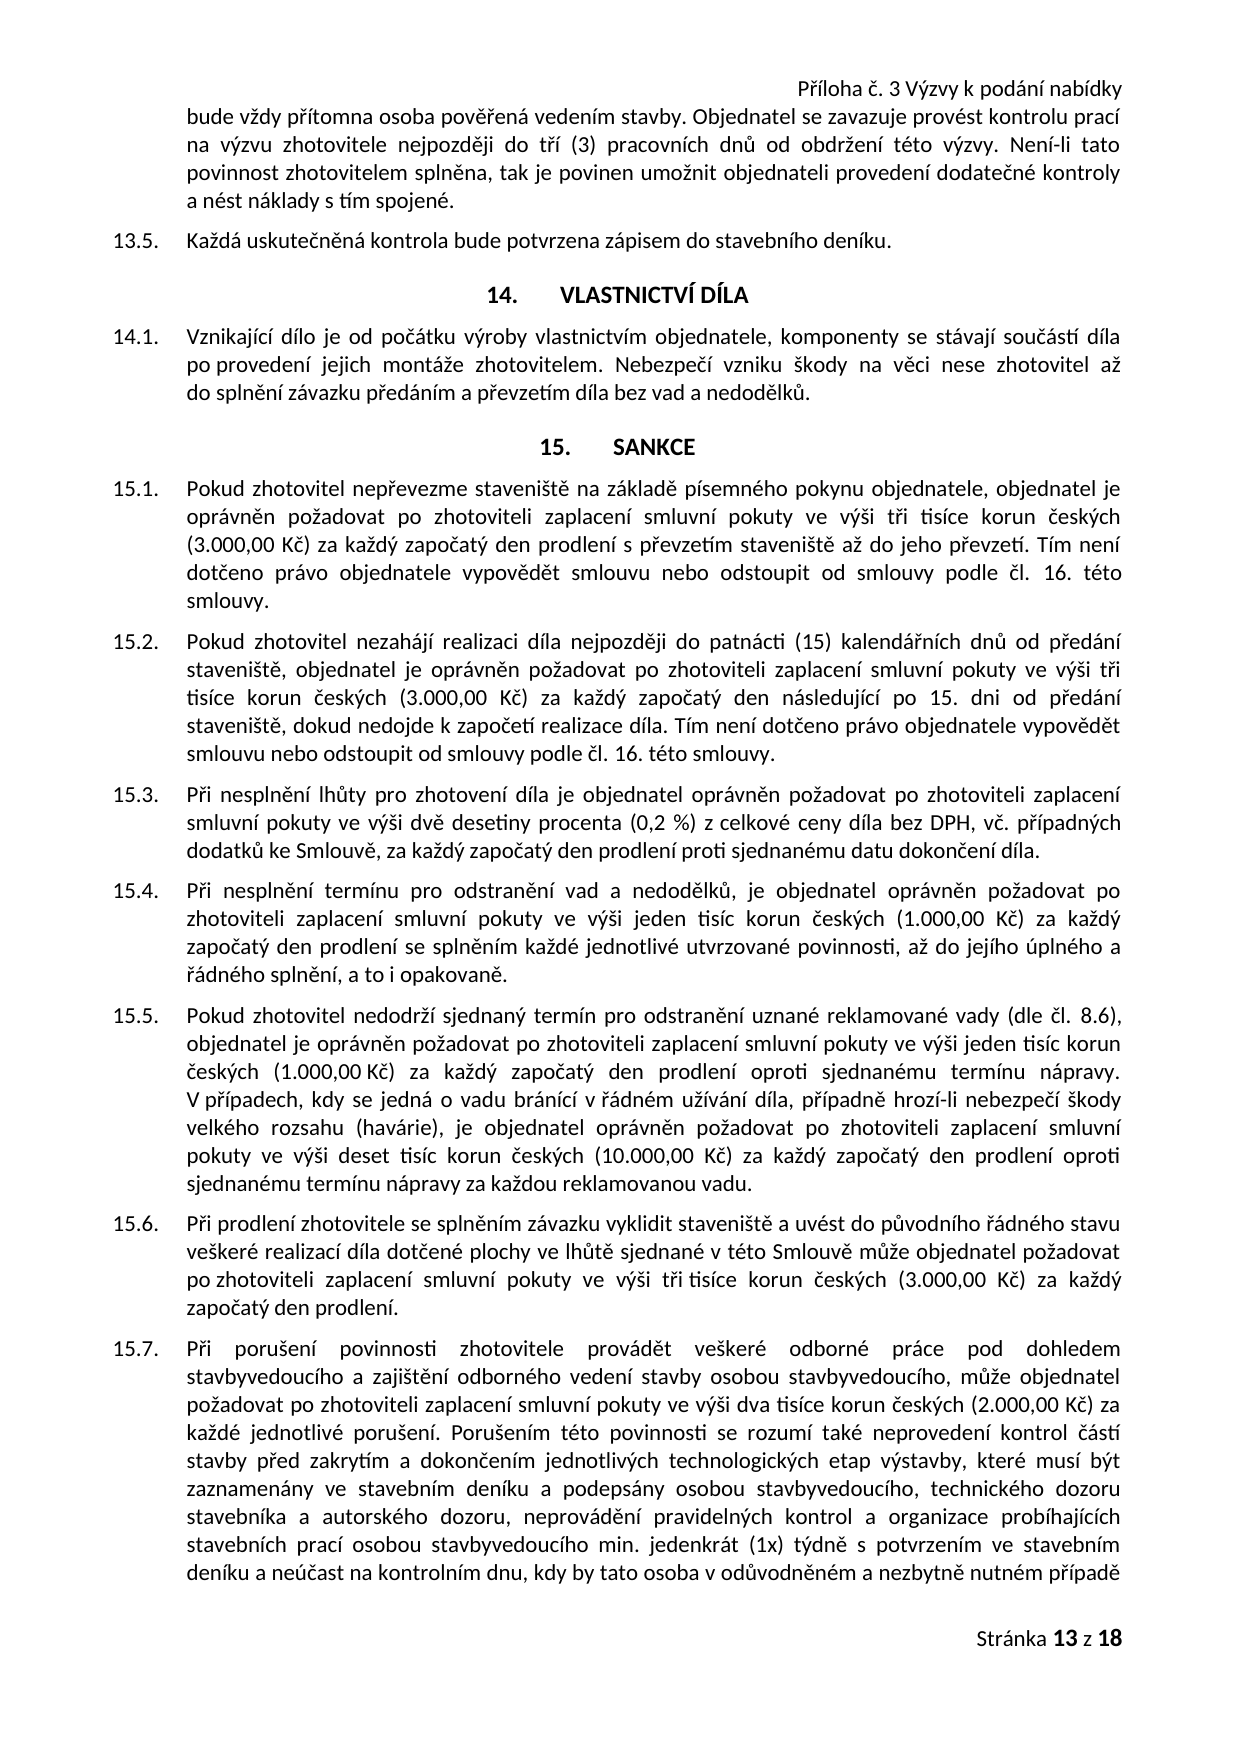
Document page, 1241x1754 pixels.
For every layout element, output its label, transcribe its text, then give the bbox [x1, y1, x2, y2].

subtitle Při nesplnění lhůty pro zhotovení díla je objednatel oprávněn požadovat po zhotoviteli zaplacení smluvní pokuty ve výši dvě desetiny procenta (0,2 %) z celkové ceny díla bez DPH, vč. případných dodatků ke Smlouvě, za každý započatý den prodlení proti sjednanému datu dokončení díla. [112, 780, 1122, 864]
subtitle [112, 102, 1122, 214]
subtitle Při prodlení zhotovitele se splněním závazku vyklidit staveniště a uvést do původního řádného stavu veškeré realizací díla dotčené plochy ve lhůtě sjednané v této Smlouvě může objednatel požadovat po zhotoviteli zaplacení smluvní pokuty ve výši tři tisíce korun českých (3.000,00 Kč) za každý započatý den prodlení. [112, 1209, 1122, 1322]
subtitle Pokud zhotovitel nezahájí realizaci díla nejpozději do patnácti (15) kalendářních dnů od předání staveniště, objednatel je oprávněn požadovat po zhotoviteli zaplacení smluvní pokuty ve výši tři tisíce korun českých (3.000,00 Kč) za každý započatý den následující po 15. dni od předání staveniště, dokud nedojde k započetí realizace díla. Tím není dotčeno právo objednatele vypovědět smlouvu nebo odstoupit od smlouvy podle čl. 16. této smlouvy. [112, 627, 1122, 767]
subtitle SANKCE [112, 431, 1122, 462]
subtitle Při nesplnění termínu pro odstranění vad a nedodělků, je objednatel oprávněn požadovat po zhotoviteli zaplacení smluvní pokuty ve výši jeden tisíc korun českých (1.000,00 Kč) za každý započatý den prodlení se splněním každé jednotlivé utvrzované povinnosti, až do jejího úplného a řádného splnění, a to i opakovaně. [112, 876, 1122, 988]
subtitle VLASTNICTVÍ DÍLA [112, 279, 1122, 310]
subtitle Vznikající dílo je od počátku výroby vlastnictvím objednatele, komponenty se stávají součástí díla po provedení jejich montáže zhotovitelem. Nebezpečí vzniku škody na věci nese zhotovitel až do splnění závazku předáním a převzetím díla bez vad a nedodělků. [112, 322, 1122, 406]
subtitle Pokud zhotovitel nepřevezme staveniště na základě písemného pokynu objednatele, objednatel je oprávněn požadovat po zhotoviteli zaplacení smluvní pokuty ve výši tři tisíce korun českých (3.000,00 Kč) za každý započatý den prodlení s převzetím staveniště až do jeho převzetí. Tím není dotčeno právo objednatele vypovědět smlouvu nebo odstoupit od smlouvy podle čl. 16. této smlouvy. [112, 474, 1122, 614]
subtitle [112, 1334, 1122, 1586]
subtitle Pokud zhotovitel nedodrží sjednaný termín pro odstranění uznané reklamované vady (dle čl. 8.6), objednatel je oprávněn požadovat po zhotoviteli zaplacení smluvní pokuty ve výši jeden tisíc korun českých (1.000,00 Kč) za každý započatý den prodlení oproti sjednanému termínu nápravy. V případech, kdy se jedná o vadu bránící v řádném užívání díla, případně hrozí-li nebezpečí škody velkého rozsahu (havárie), je objednatel oprávněn požadovat po zhotoviteli zaplacení smluvní pokuty ve výši deset tisíc korun českých (10.000,00 Kč) za každý započatý den prodlení oproti sjednanému termínu nápravy za každou reklamovanou vadu. [112, 1001, 1122, 1197]
subtitle Každá uskutečněná kontrola bude potvrzena zápisem do stavebního deníku. [112, 226, 1122, 254]
